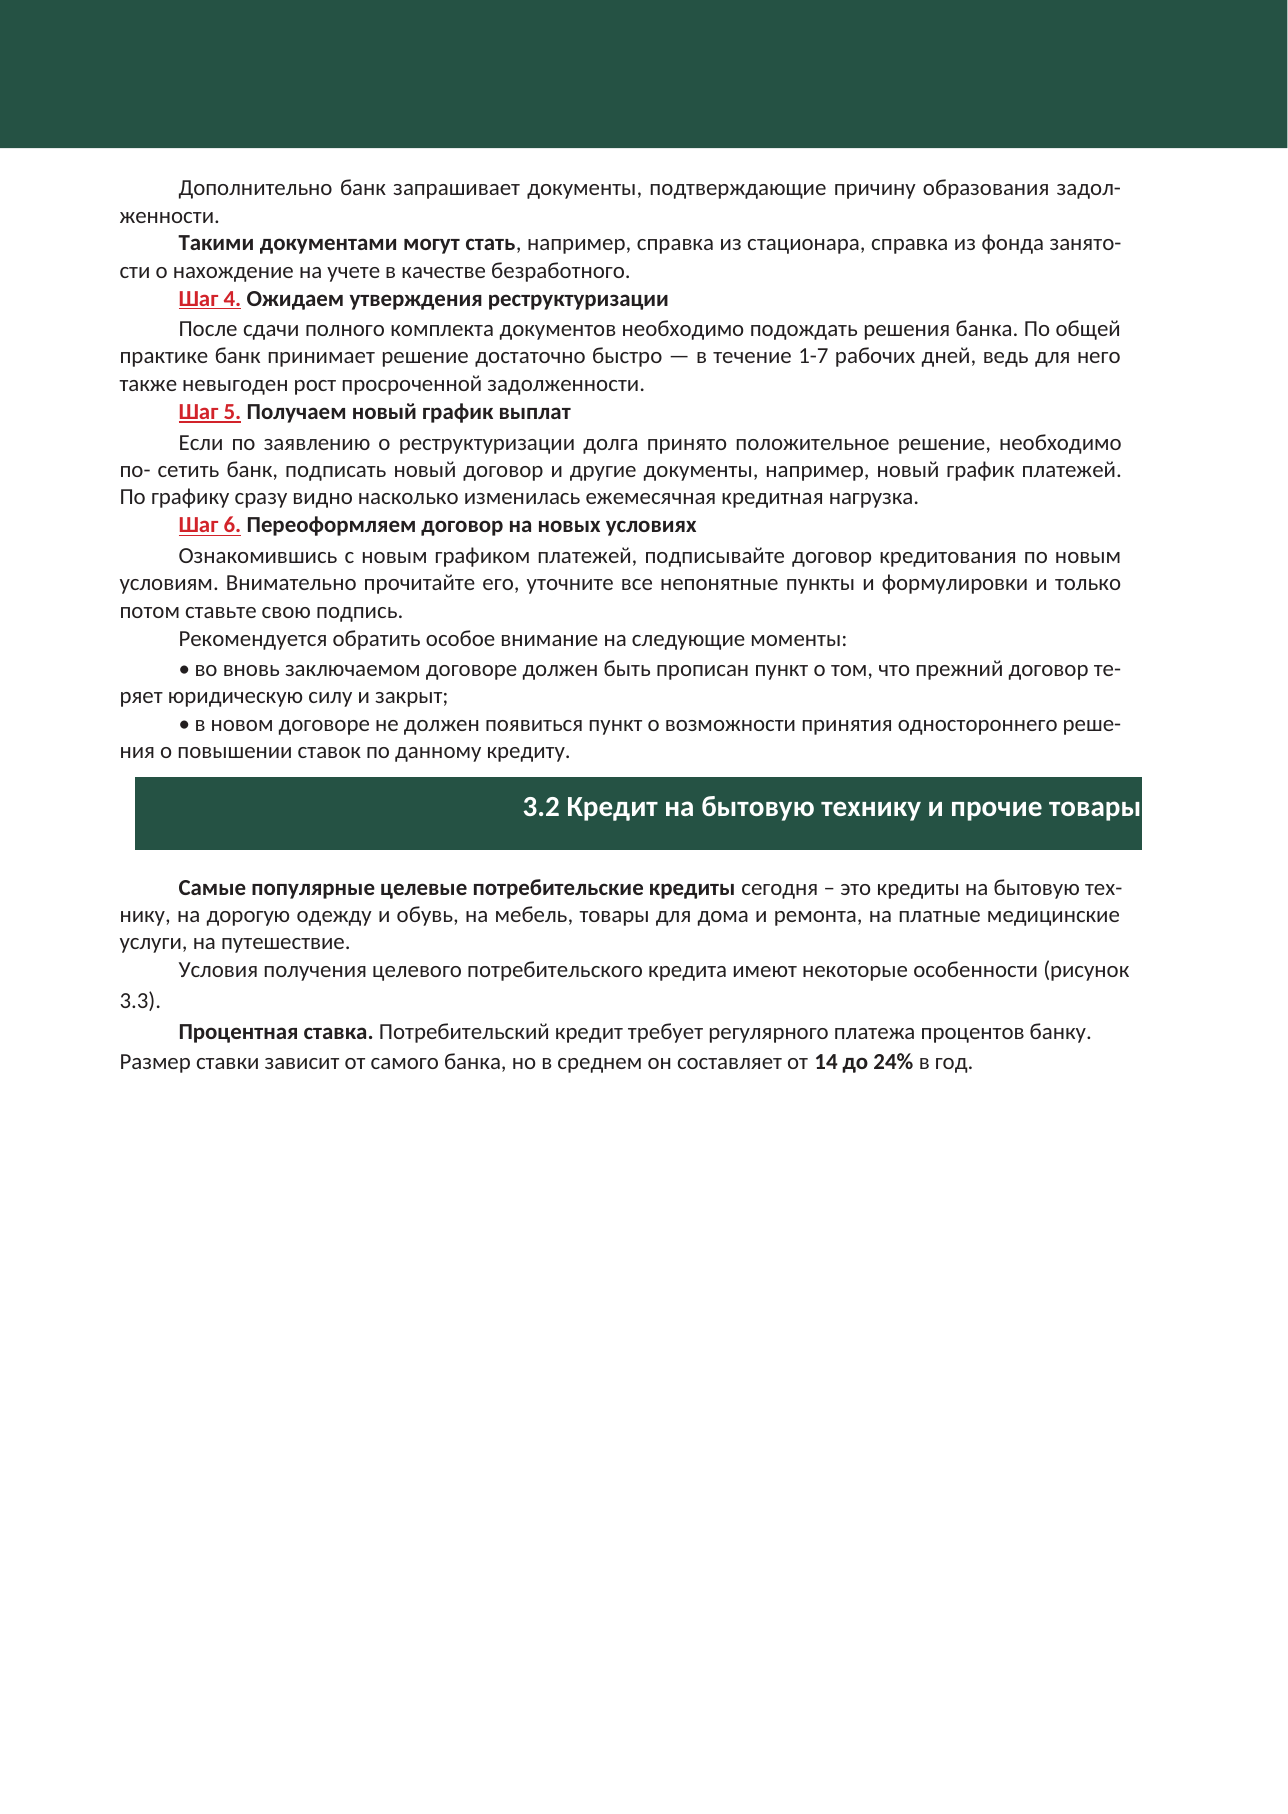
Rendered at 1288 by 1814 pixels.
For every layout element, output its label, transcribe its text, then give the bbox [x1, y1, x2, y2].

text Размер ставки зависит от самого банка, но в среднем он составляет от 14 до 24% в год. [119, 1047, 1287, 1076]
text Такими документами могут стать, например, справка из стационара, справка из фонда занято- сти о нахождение на учете в качестве безработного. [119, 229, 1123, 284]
text Ознакомившись с новым графиком платежей, подписывайте договор кредитования по новым условиям. Внимательно прочитайте его, уточните все непонятные пункты и формулировки и только потом ставьте свою подпись. [119, 541, 1123, 624]
list в новом договоре не должен появиться пункт о возможности принятия одностороннего реше- ния о повышении ставок по данному кредиту. [119, 710, 1122, 765]
subtitle Шаг 4. Ожидаем утверждения реструктуризации [178, 284, 1287, 312]
subtitle Шаг 6. Переоформляем договор на новых условиях [178, 511, 1287, 538]
text После сдачи полного комплекта документов необходимо подождать решения банка. По общей практике банк принимает решение достаточно быстро — в течение 1-7 рабочих дней, ведь для него также невыгоден рост просроченной задолженности. [119, 315, 1122, 397]
text Процентная ставка. Потребительский кредит требует регулярного платежа процентов банку. [178, 1017, 1287, 1045]
text Если по заявлению о реструктуризации долга принято положительное решение, необходимо по- сетить банк, подписать новый договор и другие документы, например, новый график платежей. По графику сразу видно насколько изменилась ежемесячная кредитная нагрузка. [119, 428, 1123, 511]
text Самые популярные целевые потребительские кредиты сегодня – это кредиты на бытовую тех- нику, на дорогую одежду и обувь, на мебель, товары для дома и ремонта, на платные медицинские услуги, на путешествие. [119, 873, 1122, 956]
text 3.3). [119, 987, 1287, 1014]
subtitle Шаг 5. Получаем новый график выплат [178, 397, 1287, 425]
text Рекомендуется обратить особое внимание на следующие моменты: [178, 624, 1287, 652]
text Условия получения целевого потребительского кредита имеют некоторые особенности (рисунок [178, 956, 1287, 983]
list во вновь заключаемом договоре должен быть прописан пункт о том, что прежний договор те- ряет юридическую силу и закрыт; [119, 655, 1122, 710]
text Дополнительно банк запрашивает документы, подтверждающие причину образования задол- женности. [119, 174, 1122, 229]
